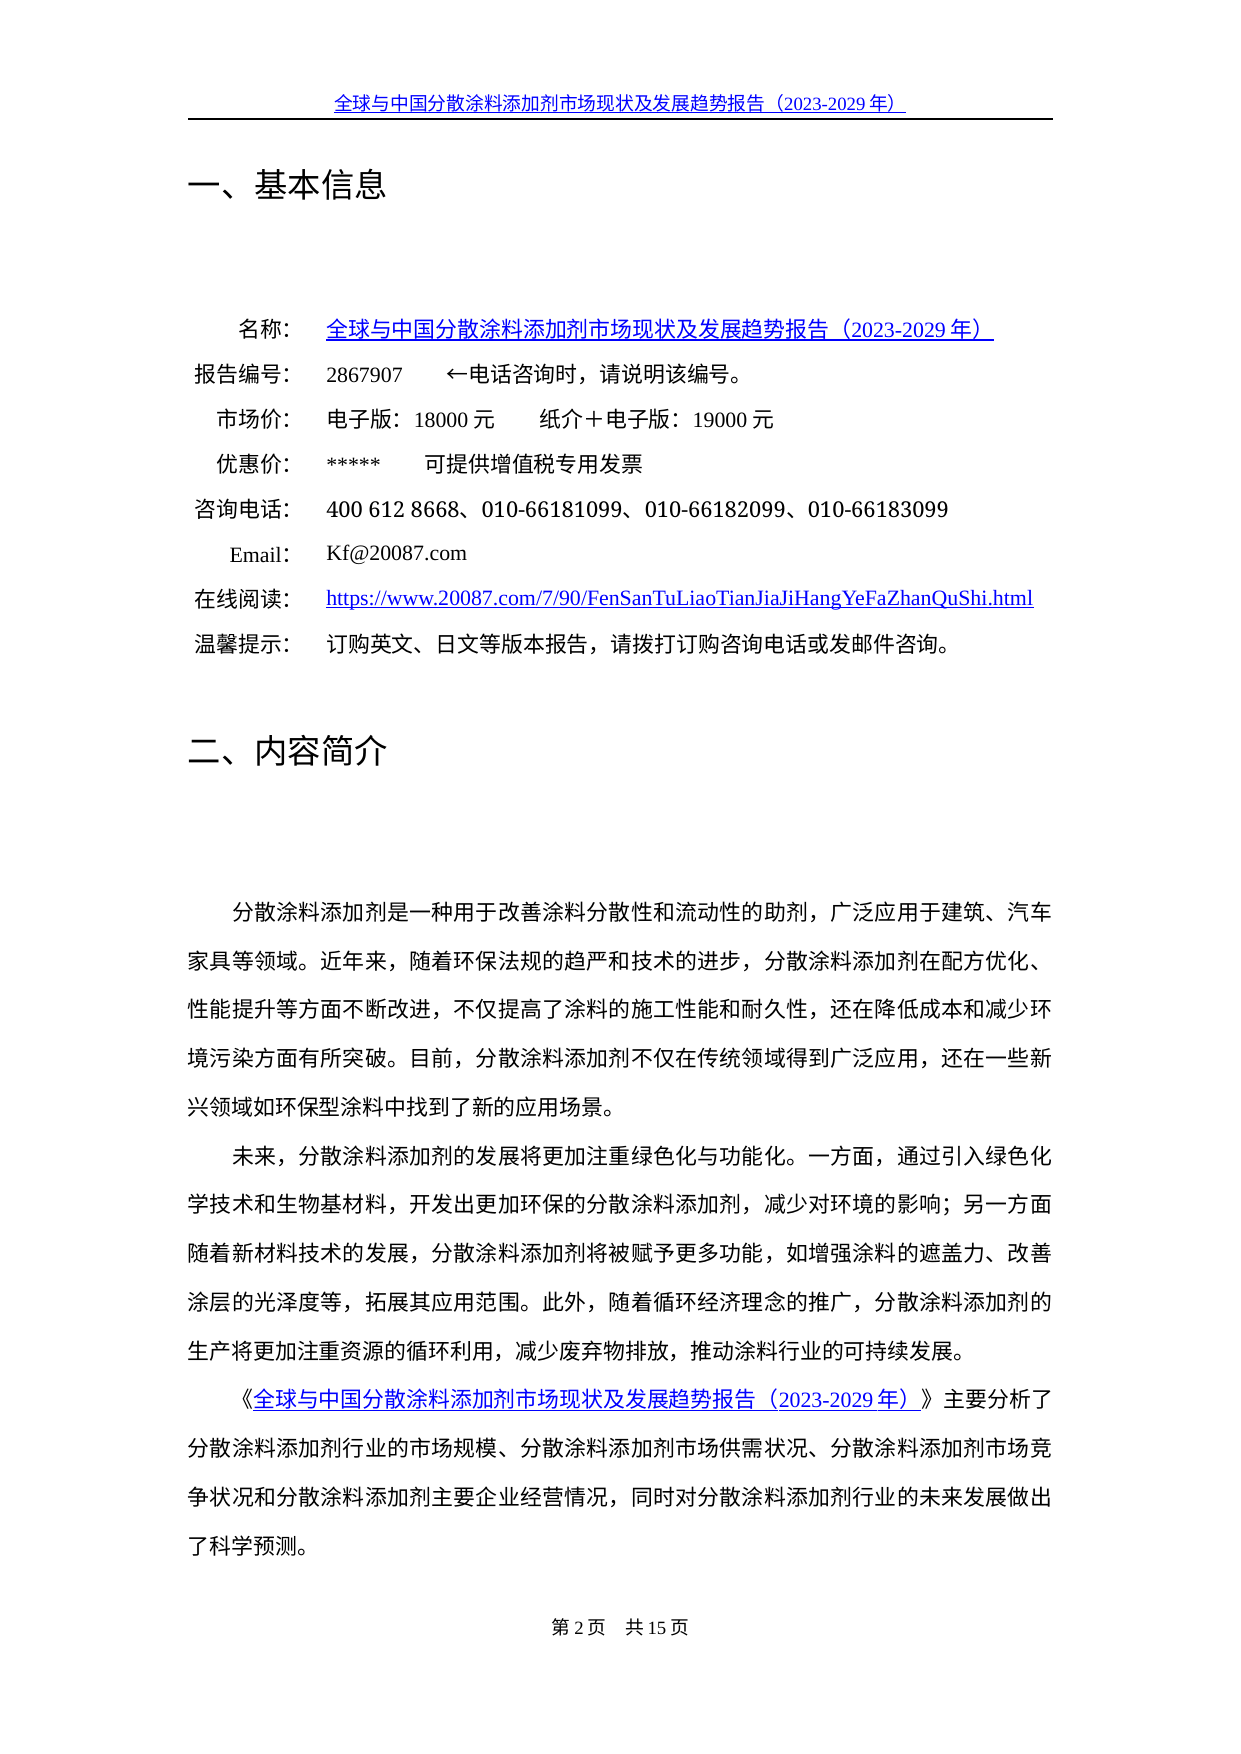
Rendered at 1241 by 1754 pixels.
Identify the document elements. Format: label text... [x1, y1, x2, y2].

title 一、基本信息 [187, 150, 1053, 215]
table_cell 400 612 8668、010-66181099、010-66182099、010-66183099 [315, 492, 1073, 537]
table_cell Kf@20087.com [315, 537, 1073, 582]
table_cell [315, 582, 1073, 627]
table_cell 2867907 ←电话咨询时，请说明该编号。 [315, 357, 1073, 402]
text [187, 894, 1053, 1561]
table_cell Email： [167, 537, 315, 582]
table_header 全球与中国分散涂料添加剂市场现状及发展趋势报告（2023-2029年） [315, 312, 1073, 357]
table_cell 市场价： [167, 402, 315, 447]
table_cell 咨询电话： [167, 492, 315, 537]
table_cell 报告编号： [167, 357, 315, 402]
table_cell ***** 可提供增值税专用发票 [315, 447, 1073, 492]
table_cell 电子版：18000 元 纸介＋电子版：19000 元 [315, 402, 1073, 447]
table_cell 温馨提示： [167, 627, 315, 672]
table_cell 在线阅读： [167, 582, 315, 627]
table_cell 订购英文、日文等版本报告，请拨打订购咨询电话或发邮件咨询。 [315, 627, 1073, 672]
table_header 名称： [167, 312, 315, 357]
table_cell 优惠价： [167, 447, 315, 492]
title 二、内容简介 [187, 717, 1053, 782]
